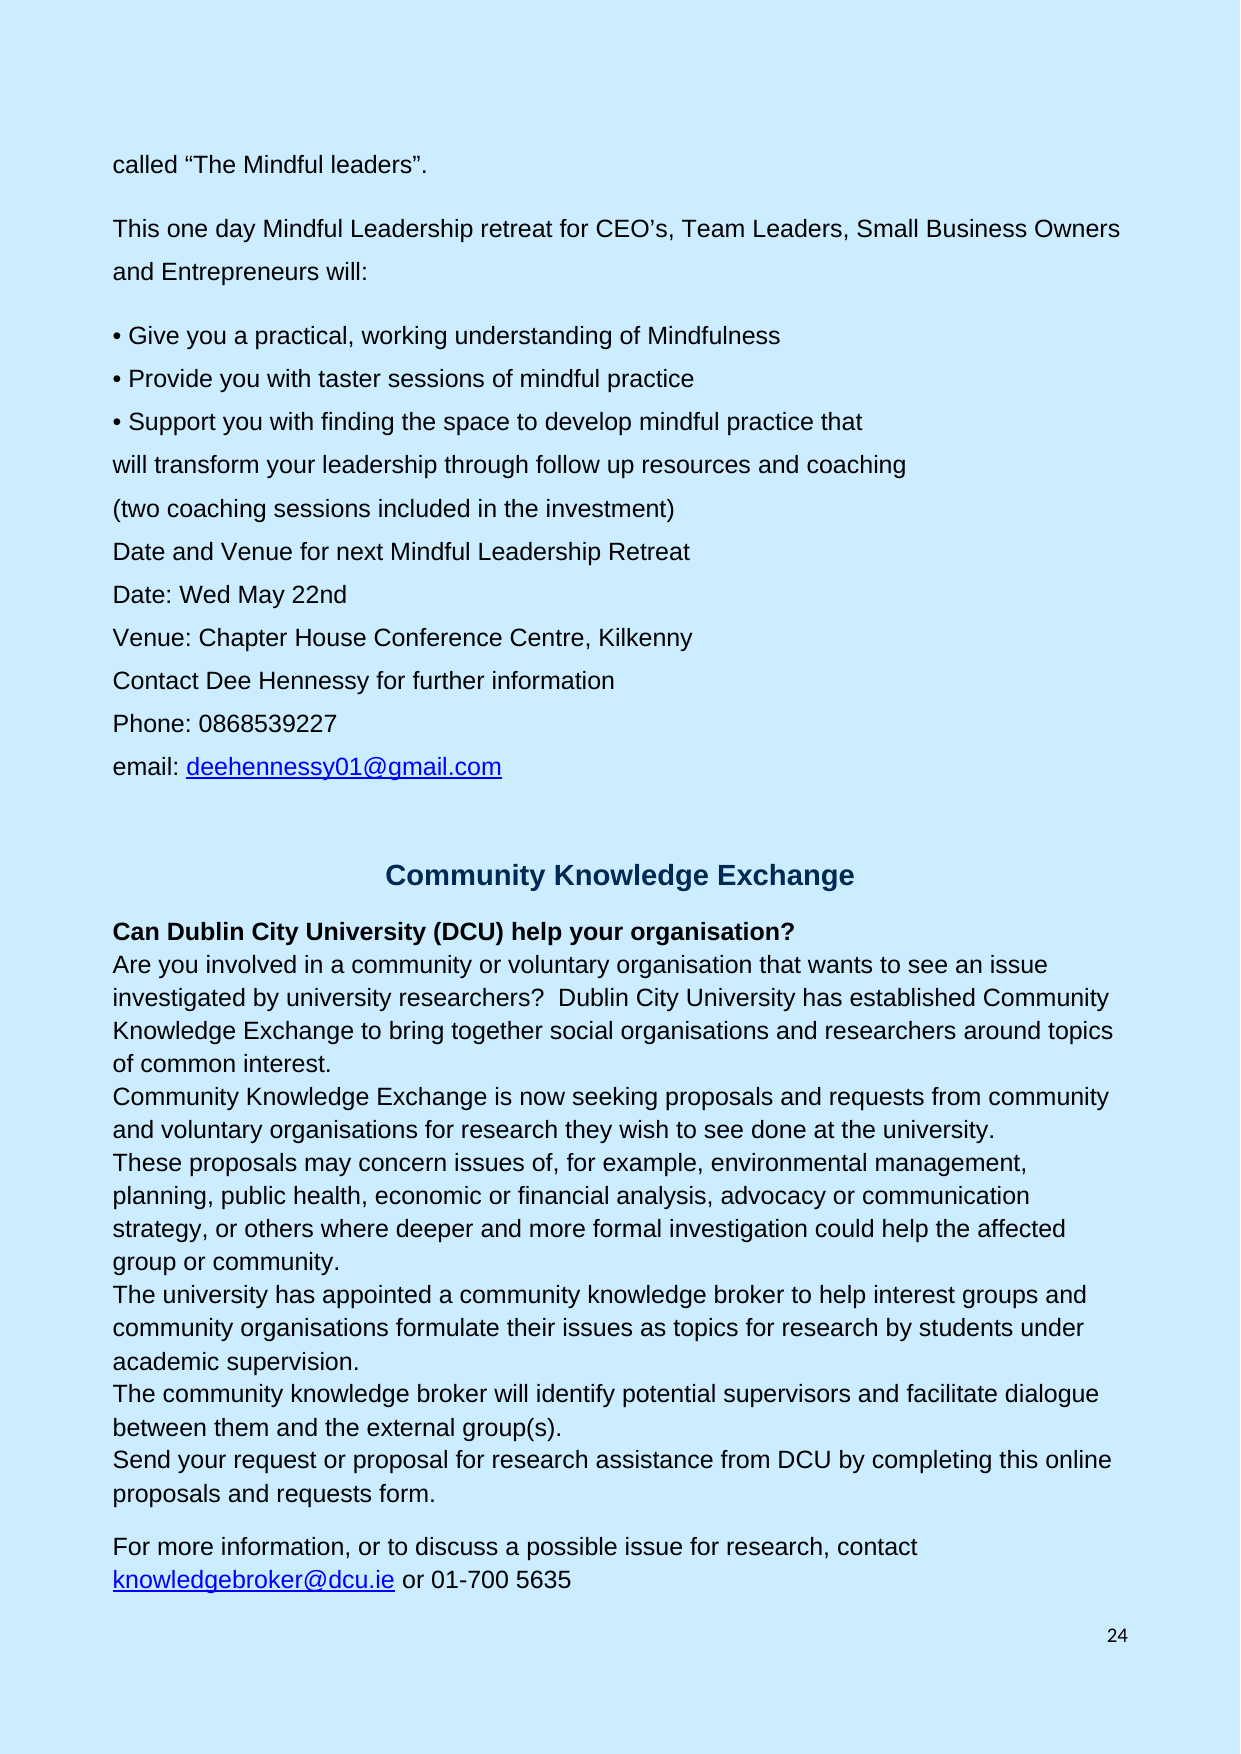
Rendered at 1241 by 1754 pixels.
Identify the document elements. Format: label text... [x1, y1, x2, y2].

text • Give you a practical, working understanding of Mindfulness • Provide you with taster sessions of mindful practice • Support you with finding the space to develop mindful practice that will transform your leadership through follow up resources and coaching (two coaching sessions included in the investment) Date and Venue for next Mindful Leadership Retreat Date: Wed May 22nd Venue: Chapter House Conference Centre, Kilkenny Contact Dee Hennessy for further information Phone: 0868539227 email: deehennessy01@gmail.com [112, 321, 1128, 823]
text Community Knowledge Exchange [112, 858, 1128, 891]
text Can Dublin City University (DCU) help your organisation? Are you involved in a community or voluntary organisation that wants to see an issue investigated by university researchers? Dublin City University has established Community Knowledge Exchange to bring together social organisations and researchers around topics of common interest. Community Knowledge Exchange is now seeking proposals and requests from community and voluntary organisations for research they wish to see done at the university. These proposals may concern issues of, for example, environmental management, planning, public health, economic or financial analysis, advocacy or communication strategy, or others where deeper and more formal investigation could help the affected group or community. The university has appointed a community knowledge broker to help interest groups and community organisations formulate their issues as topics for research by students under academic supervision. The community knowledge broker will identify potential supervisors and facilitate dialogue between them and the external group(s). Send your request or proposal for research assistance from DCU by completing this online proposals and requests form. [112, 917, 1128, 1507]
text For more information, or to discuss a possible issue for research, contact knowledgebroker@dcu.ie or 01-700 5635 [112, 1532, 1128, 1594]
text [112, 150, 1128, 179]
text This one day Mindful Leadership retreat for CEO’s, Team Leaders, Small Business Owners and Entrepreneurs will: [112, 214, 1128, 286]
